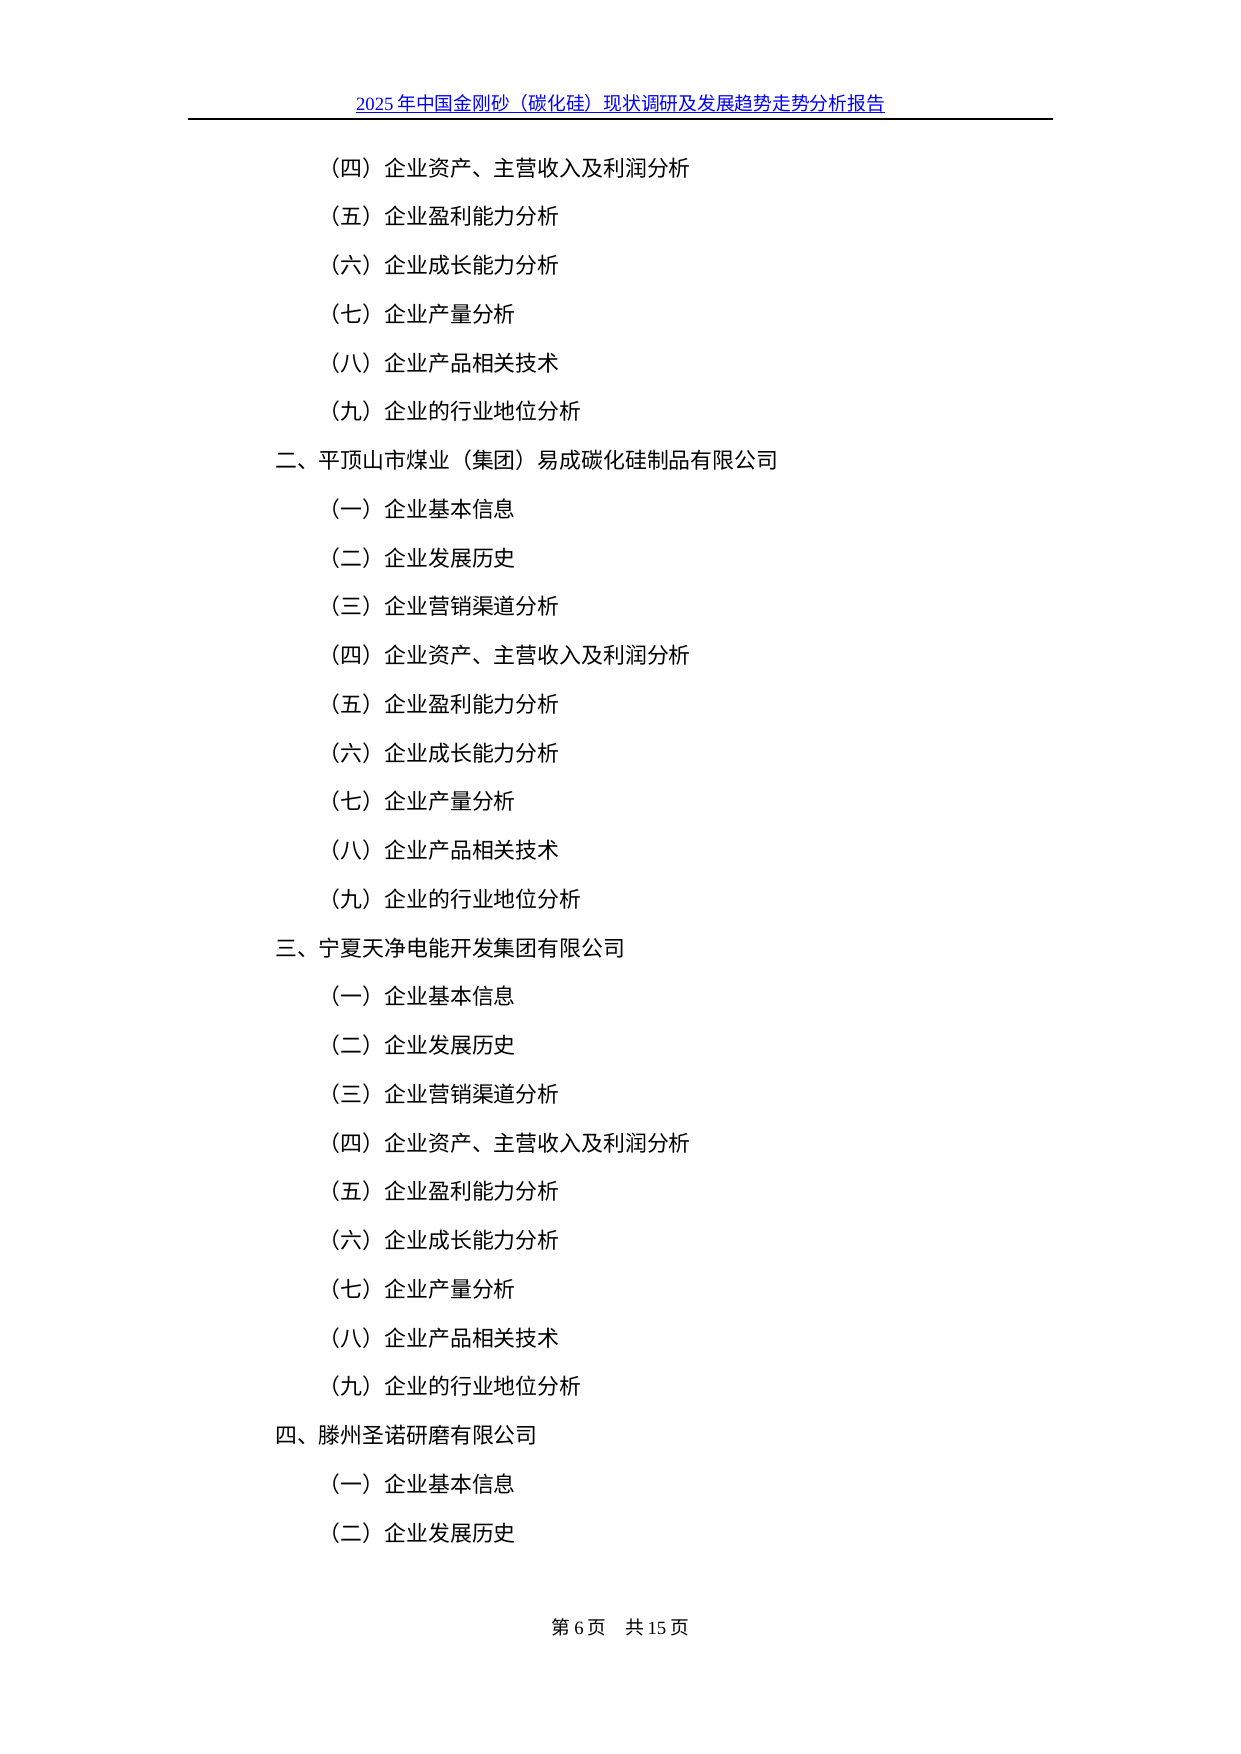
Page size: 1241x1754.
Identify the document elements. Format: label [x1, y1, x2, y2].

text [187, 150, 1053, 1548]
